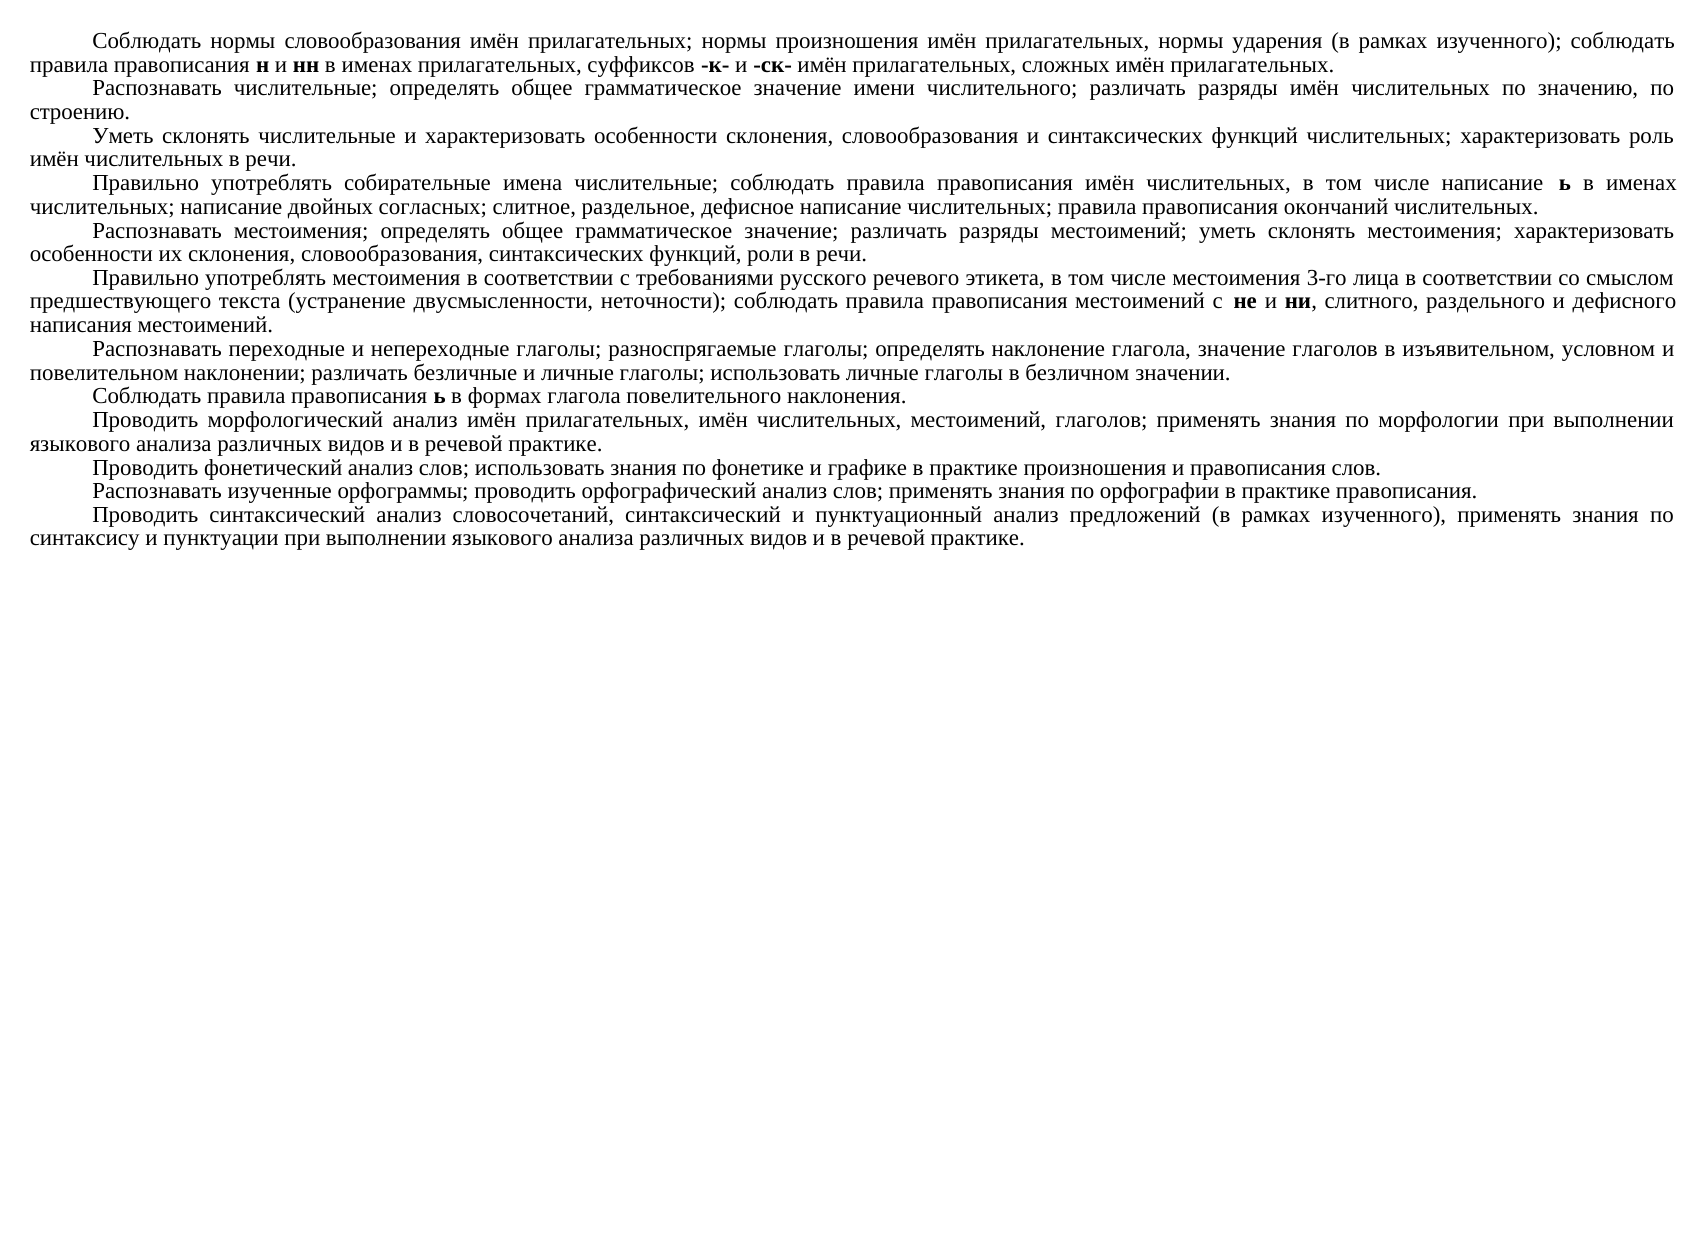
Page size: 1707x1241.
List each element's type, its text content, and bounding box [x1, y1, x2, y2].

text Распознавать изученные орфограммы; проводить орфографический анализ слов; применять знания по орфографии в практике правописания. [29, 480, 1677, 503]
text Проводить морфологический анализ имён прилагательных, имён числительных, местоимений, глаголов; применять знания по морфологии при выполнении языкового анализа различных видов и в речевой практике. [29, 409, 1677, 456]
text Распознавать местоимения; определять общее грамматическое значение; различать разряды местоимений; уметь склонять местоимения; характеризовать особенности их склонения, словообразования, синтаксических функций, роли в речи. [29, 219, 1677, 267]
text Уметь склонять числительные и характеризовать особенности склонения, словообразования и синтаксических функций числительных; характеризовать роль имён числительных в речи. [29, 124, 1677, 172]
text Распознавать переходные и непереходные глаголы; разноспрягаемые глаголы; определять наклонение глагола, значение глаголов в изъявительном, условном и повелительном наклонении; различать безличные и личные глаголы; использовать личные глаголы в безличном значении. [29, 338, 1677, 385]
text Распознавать числительные; определять общее грамматическое значение имени числительного; различать разряды имён числительных по значению, по строению. [29, 77, 1677, 124]
text Соблюдать нормы словообразования имён прилагательных; нормы произношения имён прилагательных, нормы ударения (в рамках изученного); соблюдать правила правописания н и нн в именах прилагательных, суффиксов -к- и -ск- имён прилагательных, сложных имён прилагательных. [29, 29, 1677, 77]
text Правильно употреблять местоимения в соответствии с требованиями русского речевого этикета, в том числе местоимения 3-го лица в соответствии со смыслом предшествующего текста (устранение двусмысленности, неточности); соблюдать правила правописания местоимений с не и ни, слитного, раздельного и дефисного написания местоимений. [29, 267, 1677, 338]
text Проводить синтаксический анализ словосочетаний, синтаксический и пунктуационный анализ предложений (в рамках изученного), применять знания по синтаксису и пунктуации при выполнении языкового анализа различных видов и в речевой практике. [29, 503, 1677, 551]
text Правильно употреблять собирательные имена числительные; соблюдать правила правописания имён числительных, в том числе написание ь в именах числительных; написание двойных согласных; слитное, раздельное, дефисное написание числительных; правила правописания окончаний числительных. [29, 172, 1677, 219]
text Соблюдать правила правописания ь в формах глагола повелительного наклонения. [29, 385, 1677, 409]
text Проводить фонетический анализ слов; использовать знания по фонетике и графике в практике произношения и правописания слов. [29, 456, 1677, 480]
